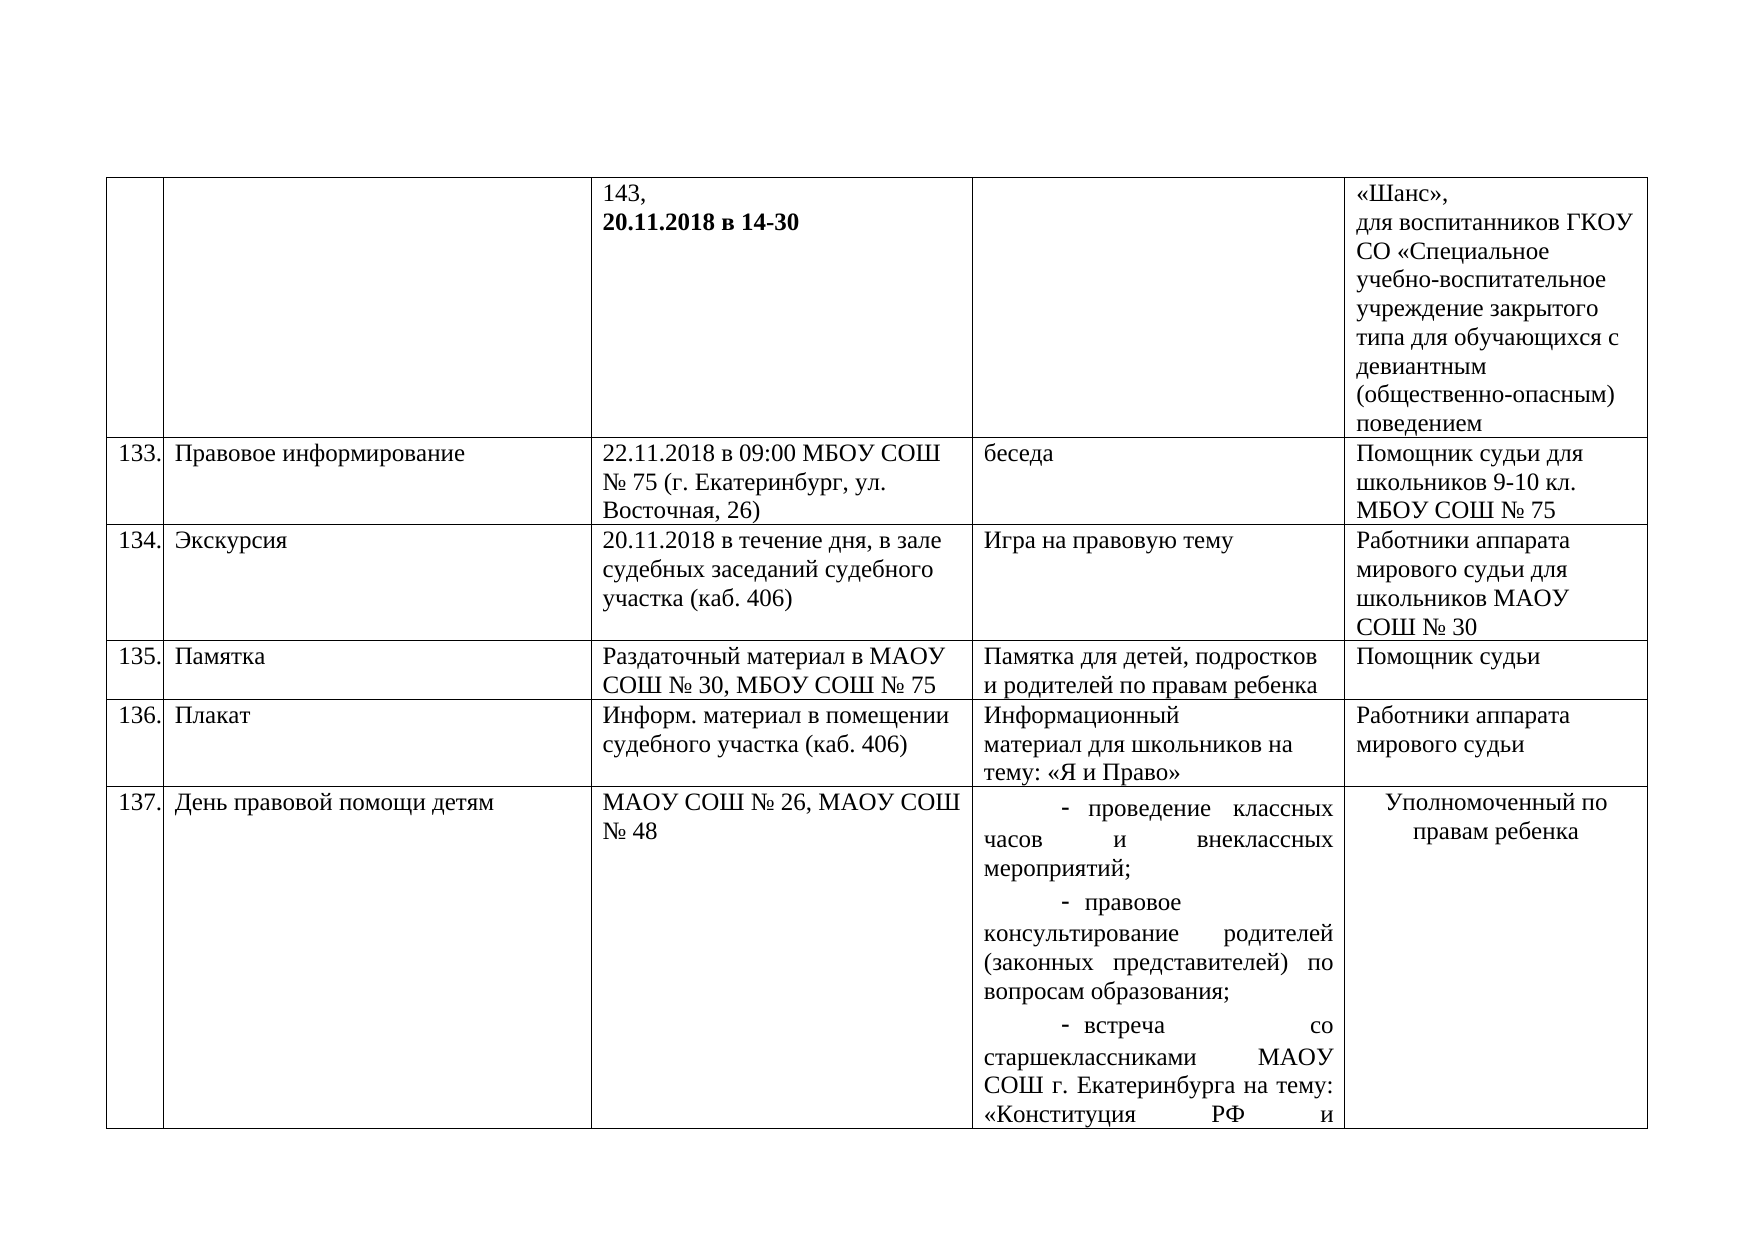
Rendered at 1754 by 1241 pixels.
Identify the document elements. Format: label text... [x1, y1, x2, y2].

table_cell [592, 178, 972, 437]
table_cell Работники аппарата мирового судьи для школьников МАОУ СОШ № 30 [1345, 525, 1647, 640]
table_cell Работники аппарата мирового судьи [1345, 700, 1647, 786]
table_cell [107, 700, 163, 786]
table_cell Помощник судьи для школьников 9-10 кл. МБОУ СОШ № 75 [1345, 438, 1647, 524]
table_cell [107, 525, 163, 640]
table_cell [107, 438, 163, 524]
table_cell [107, 787, 163, 1128]
table_cell Раздаточный материал в МАОУ СОШ № 30, МБОУ СОШ № 75 [592, 641, 972, 699]
table_cell Правовое информирование [164, 438, 591, 524]
table_cell 20.11.2018 в течение дня, в зале судебных заседаний судебного участка (каб. 406) [592, 525, 972, 640]
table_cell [164, 787, 591, 1128]
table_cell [1345, 787, 1647, 1128]
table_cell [973, 178, 1344, 437]
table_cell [973, 787, 1344, 1128]
table_cell Плакат [164, 700, 591, 786]
table_cell Информационный материал для школьников на тему: «Я и Право» [973, 700, 1344, 786]
table_cell [107, 641, 163, 699]
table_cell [1345, 178, 1647, 437]
table_cell 22.11.2018 в 09:00 МБОУ СОШ № 75 (г. Екатеринбург, ул. Восточная, 26) [592, 438, 972, 524]
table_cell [164, 178, 591, 437]
table_cell [107, 178, 163, 437]
table_cell беседа [973, 438, 1344, 524]
table_cell Экскурсия [164, 525, 591, 640]
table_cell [592, 787, 972, 1128]
table_cell Информ. материал в помещении судебного участка (каб. 406) [592, 700, 972, 786]
table_cell Памятка для детей, подростков и родителей по правам ребенка [973, 641, 1344, 699]
table_cell Памятка [164, 641, 591, 699]
table_cell Помощник судьи [1345, 641, 1647, 699]
table_cell Игра на правовую тему [973, 525, 1344, 640]
